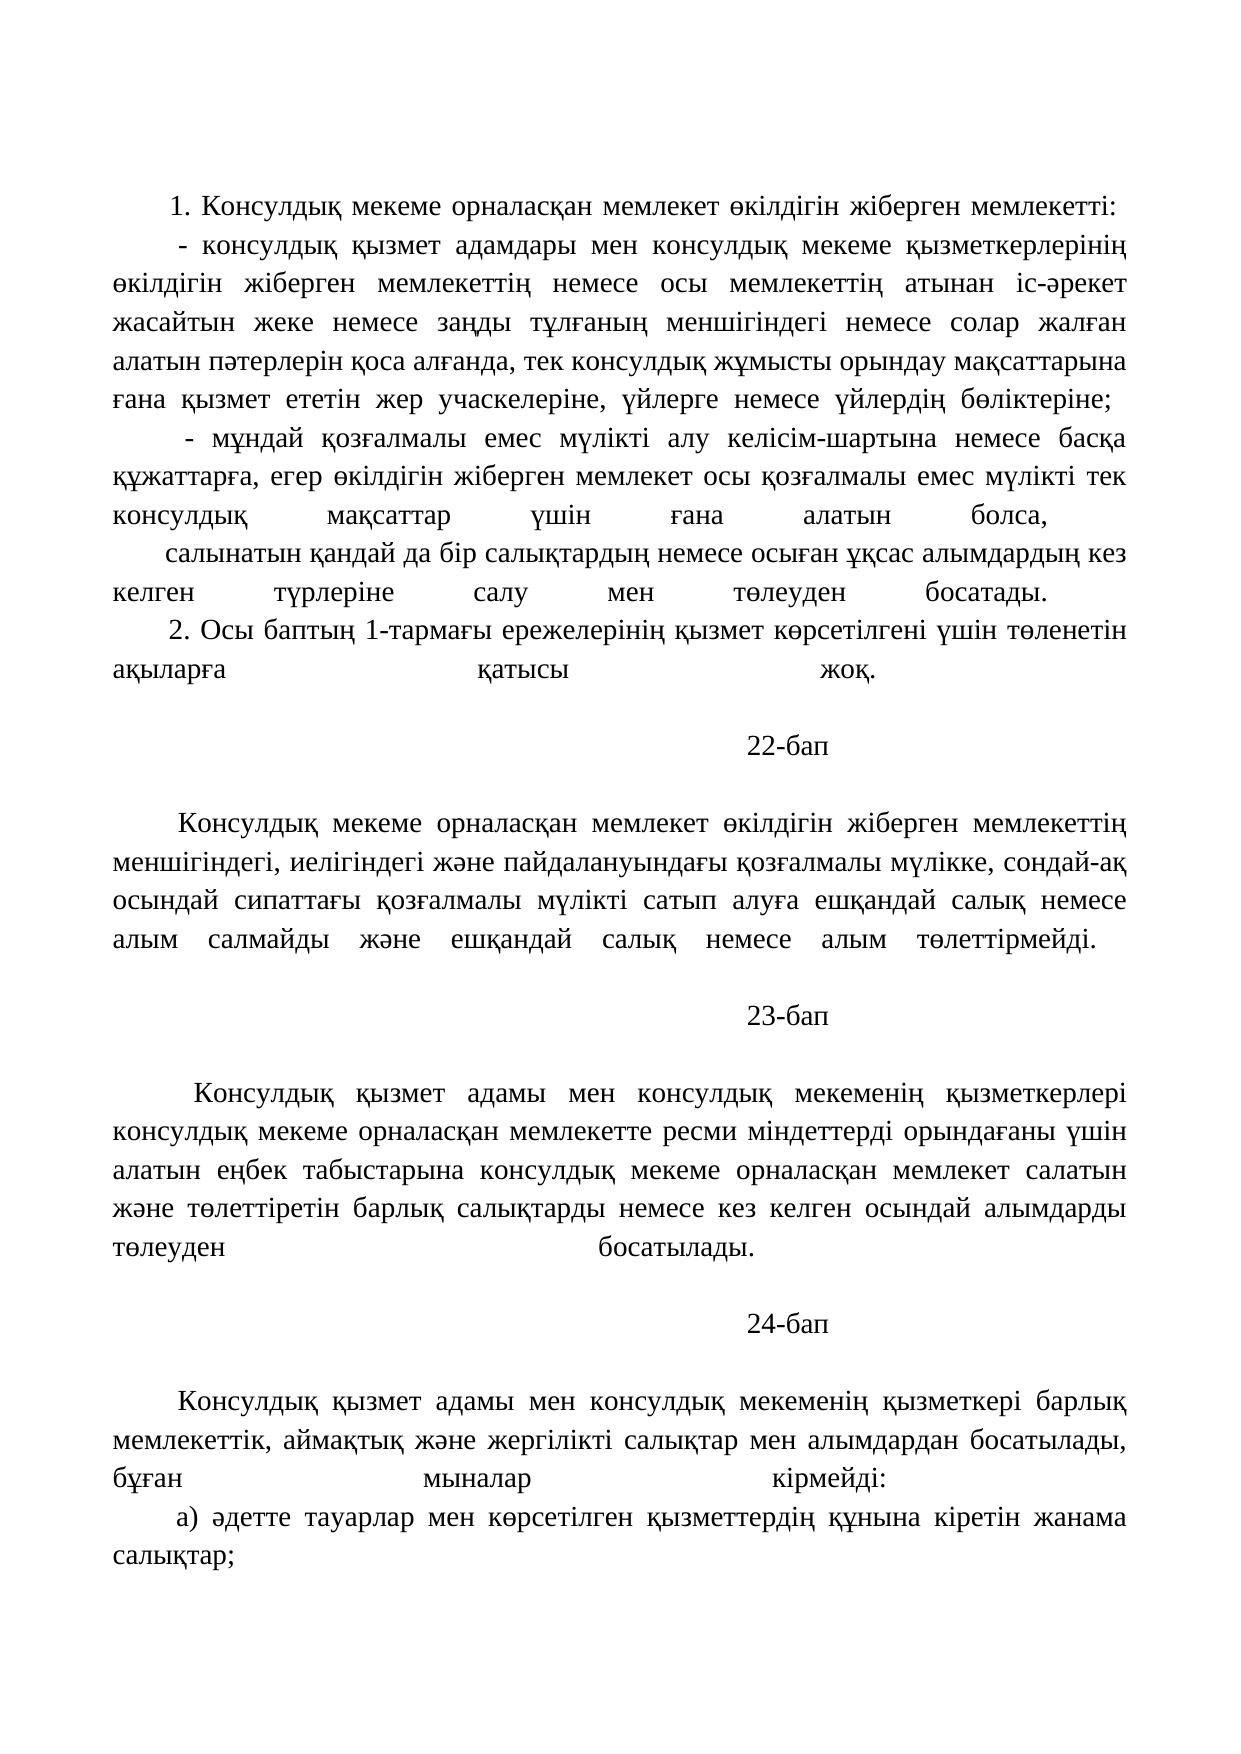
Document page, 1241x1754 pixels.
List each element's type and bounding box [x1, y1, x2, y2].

text [112, 150, 1128, 1571]
